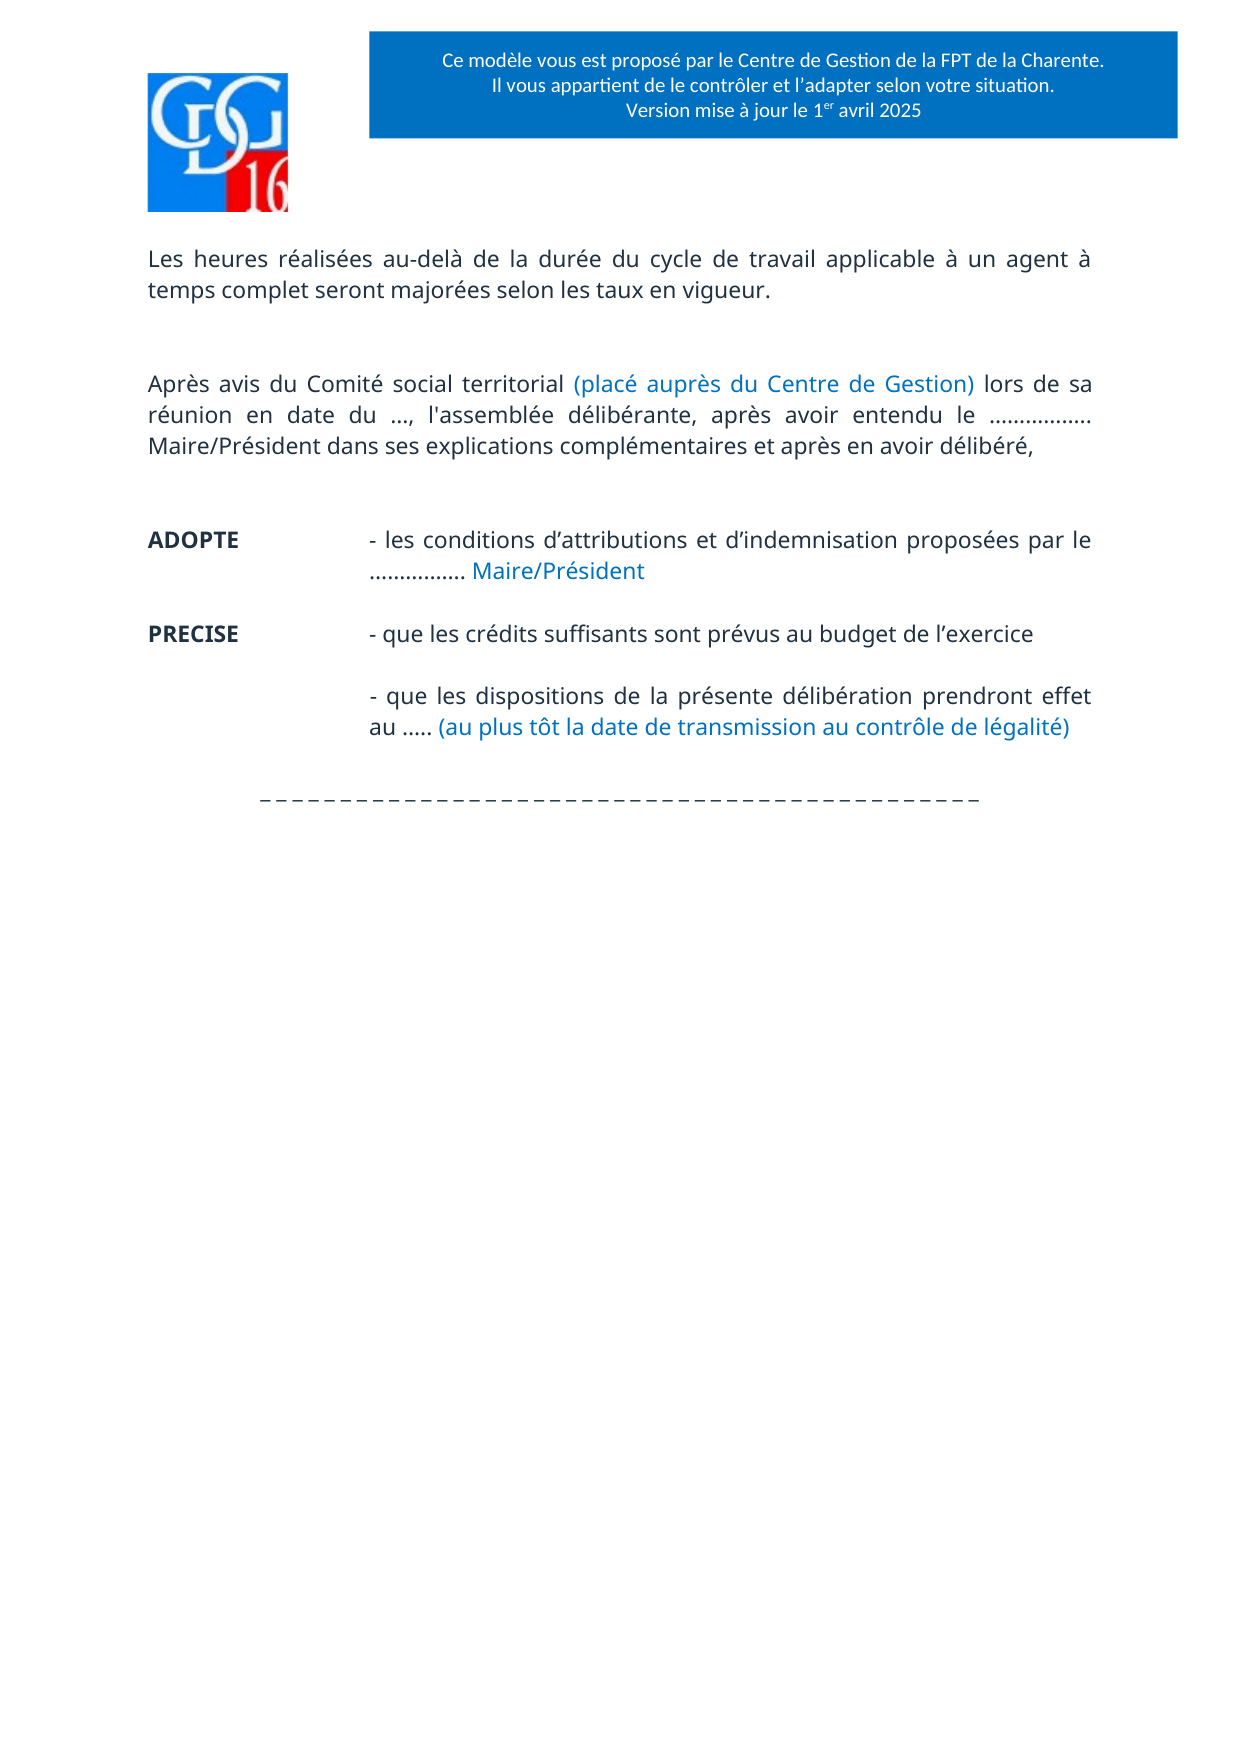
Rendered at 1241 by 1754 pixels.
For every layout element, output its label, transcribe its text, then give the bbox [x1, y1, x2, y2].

text ADOPTE - les conditions d’attributions et d’indemnisation proposées par le ……………. Maire/Président [148, 524, 1093, 586]
text Après avis du Comité social territorial (placé auprès du Centre de Gestion) lors de sa réunion en date du …, l'assemblée délibérante, après avoir entendu le …………….. Maire/Président dans ses explications complémentaires et après en avoir délibéré, [148, 367, 1093, 461]
text Les heures réalisées au-delà de la durée du cycle de travail applicable à un agent à temps complet seront majorées selon les taux en vigueur. [148, 242, 1093, 305]
text _ _ _ _ _ _ _ _ _ _ _ _ _ _ _ _ _ _ _ _ _ _ _ _ _ _ _ _ _ _ _ _ _ _ _ _ _ _ _ _ _ _ _ _ _ [148, 774, 1093, 805]
text - que les dispositions de la présente délibération prendront effet au ….. (au plus tôt la date de transmission au contrôle de légalité) [369, 680, 1093, 742]
text PRECISE - que les crédits suffisants sont prévus au budget de l’exercice [148, 617, 1093, 649]
picture [147, 73, 289, 212]
